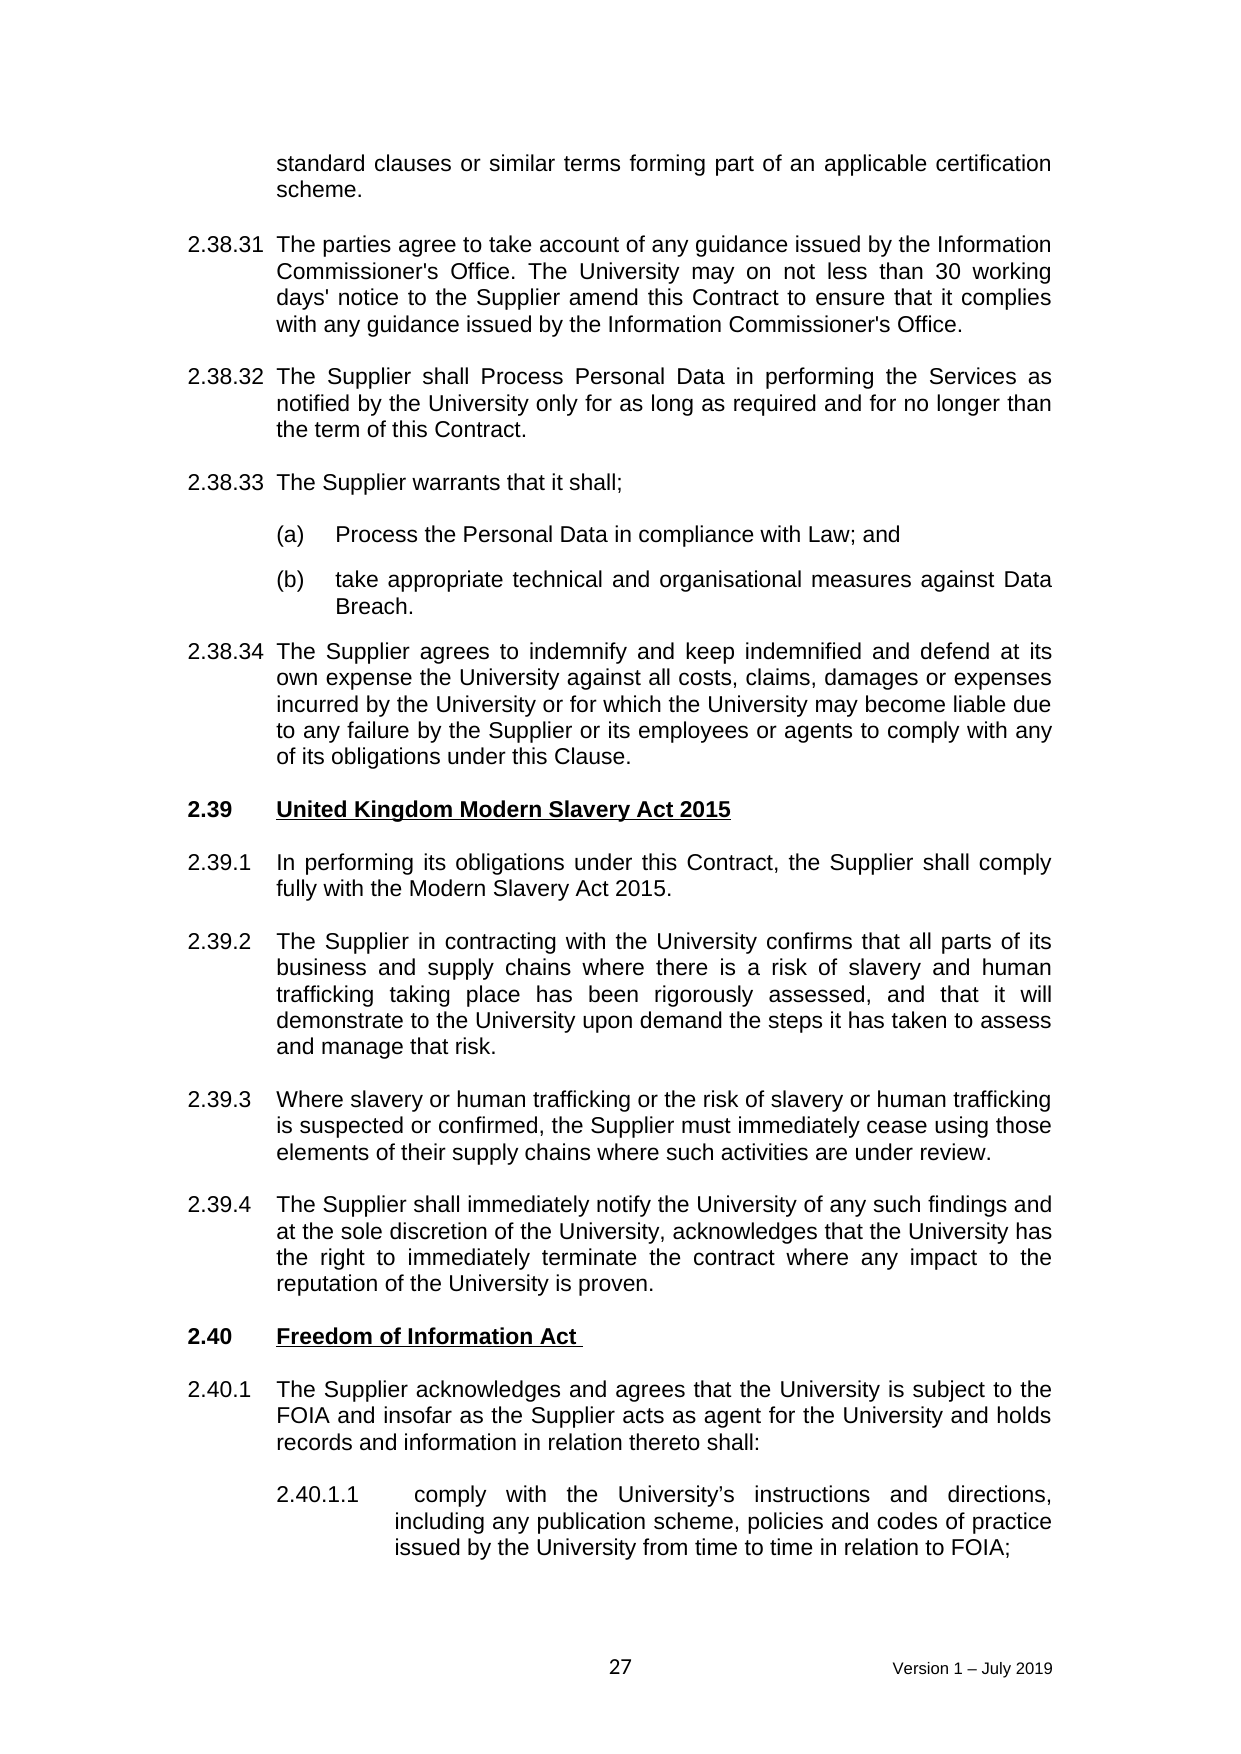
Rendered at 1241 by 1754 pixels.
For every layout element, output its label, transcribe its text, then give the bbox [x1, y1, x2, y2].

list take appropriate technical and organisational measures against Data Breach. [276, 566, 1053, 619]
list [187, 150, 1053, 203]
list The Supplier acknowledges and agrees that the University is subject to the FOIA and insofar as the Supplier acts as agent for the University and holds records and information in relation thereto shall: [187, 1376, 1053, 1455]
list United Kingdom Modern Slavery Act 2015 [187, 796, 1053, 822]
list The Supplier shall immediately notify the University of any such findings and at the sole discretion of the University, acknowledges that the University has the right to immediately terminate the contract where any impact to the reputation of the University is proven. [187, 1191, 1053, 1297]
list The Supplier shall Process Personal Data in performing the Services as notified by the University only for as long as required and for no longer than the term of this Contract. [187, 363, 1053, 442]
list The Supplier agrees to indemnify and keep indemnified and defend at its own expense the University against all costs, claims, damages or expenses incurred by the University or for which the University may become liable due to any failure by the Supplier or its employees or agents to comply with any of its obligations under this Clause. [187, 638, 1053, 770]
list Freedom of Information Act [187, 1323, 1053, 1349]
list Process the Personal Data in compliance with Law; and [276, 521, 1053, 548]
list Where slavery or human trafficking or the risk of slavery or human trafficking is suspected or confirmed, the Supplier must immediately cease using those elements of their supply chains where such activities are under review. [187, 1086, 1053, 1165]
list In performing its obligations under this Contract, the Supplier shall comply fully with the Modern Slavery Act 2015. [187, 849, 1053, 901]
list comply with the University’s instructions and directions, including any publication scheme, policies and codes of practice issued by the University from time to time in relation to FOIA; [276, 1481, 1053, 1560]
list The Supplier in contracting with the University confirms that all parts of its business and supply chains where there is a risk of slavery and human trafficking taking place has been rigorously assessed, and that it will demonstrate to the University upon demand the steps it has taken to assess and manage that risk. [187, 928, 1053, 1059]
list The parties agree to take account of any guidance issued by the Information Commissioner's Office. The University may on not less than 30 working days' notice to the Supplier amend this Contract to ensure that it complies with any guidance issued by the Information Commissioner's Office. [187, 231, 1053, 337]
list The Supplier warrants that it shall; [187, 469, 1053, 495]
